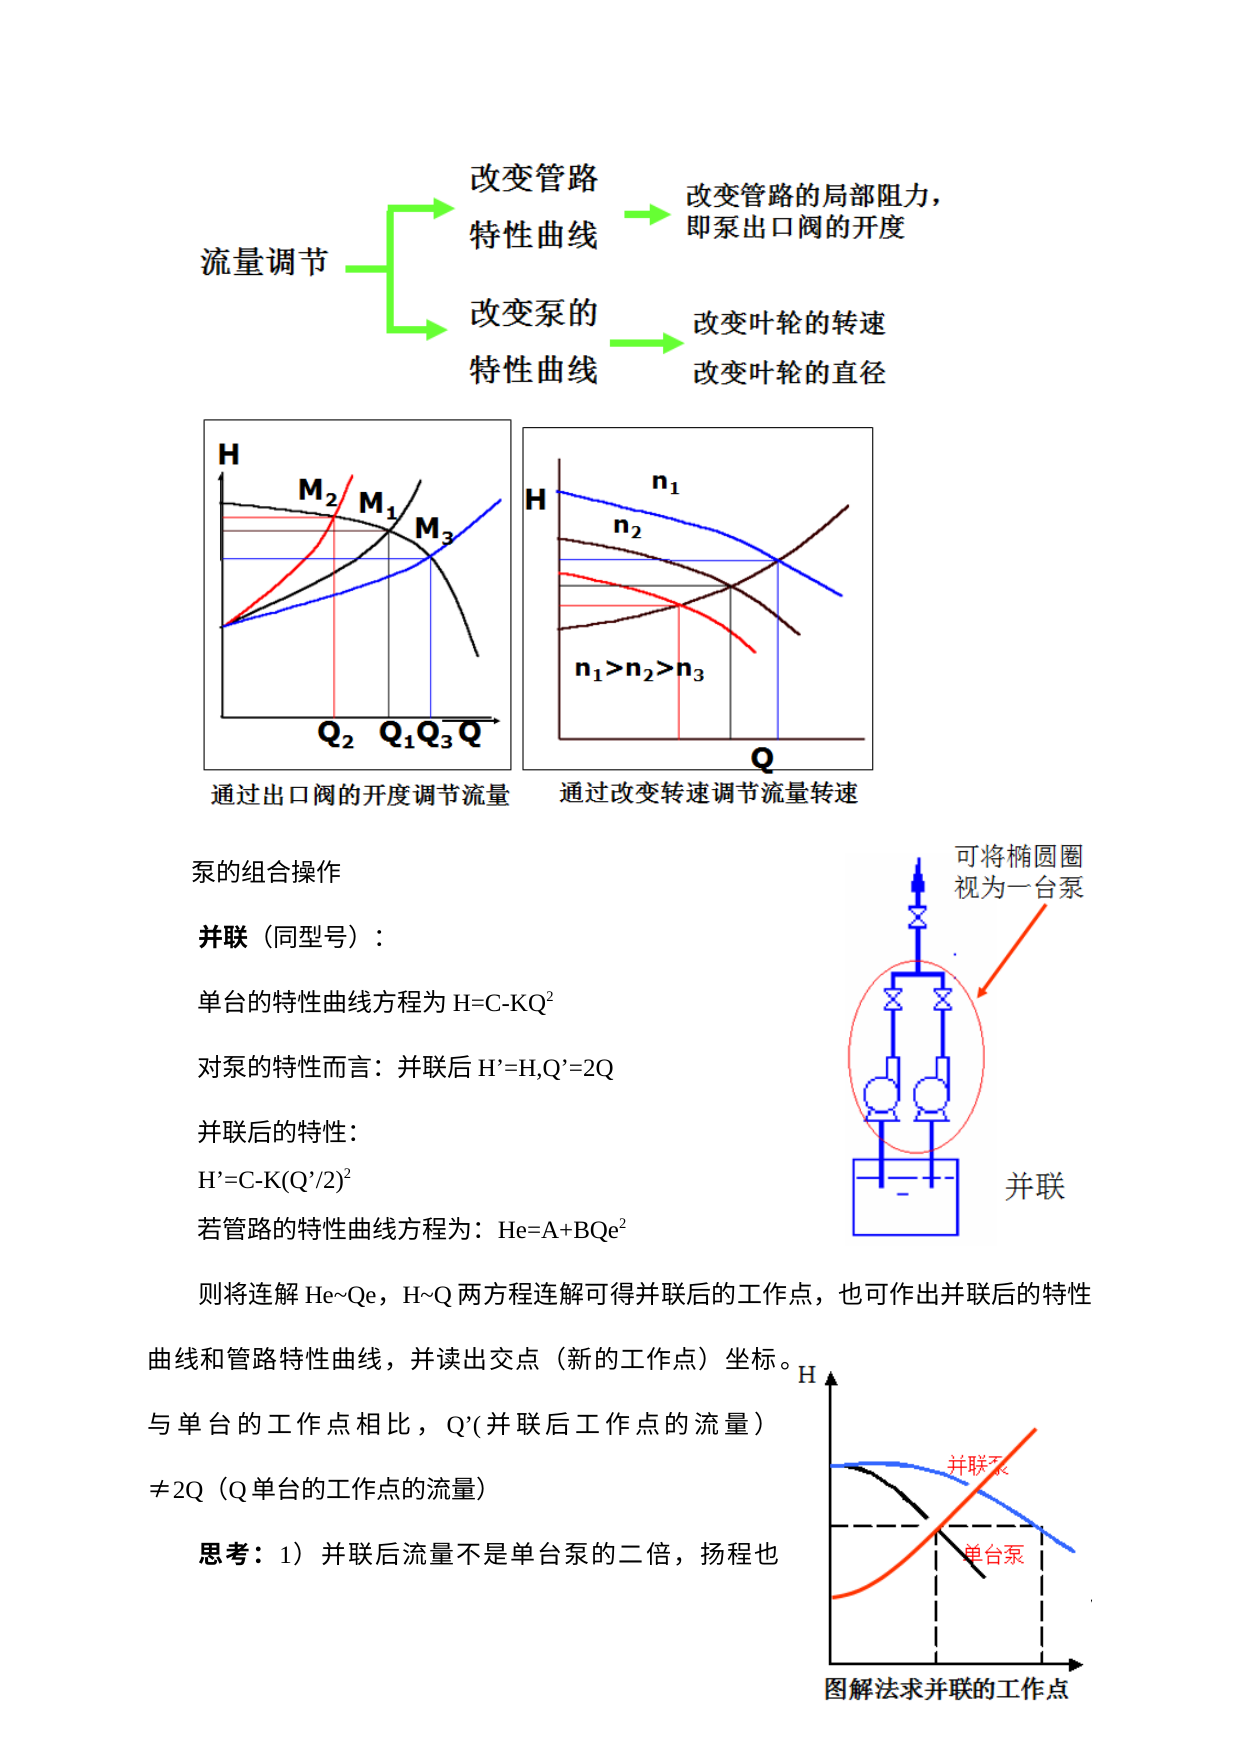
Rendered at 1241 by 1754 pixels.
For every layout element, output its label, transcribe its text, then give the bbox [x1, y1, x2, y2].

text 思考：1）并联后流量不是单台泵的二倍，扬程也不是保持不变，为什么？2）什么情况下并联后的流量是单台泵的二倍？ [148, 1520, 798, 1585]
text H’=C-K(Q’/2)2 [148, 1163, 842, 1195]
picture [798, 1361, 1091, 1704]
text 并联（同型号）： [148, 903, 842, 968]
text 若管路的特性曲线方程为：He=A+BQe2 [148, 1195, 1092, 1260]
text 对泵的特性而言：并联后H’=H,Q’=2Q [148, 1033, 842, 1098]
picture [197, 155, 947, 393]
picture [197, 415, 881, 810]
text 单台的特性曲线方程为H=C-KQ2 [148, 968, 842, 1033]
picture [842, 838, 1093, 1246]
text 并联后的特性： [148, 1098, 842, 1163]
text 泵的组合操作 [148, 838, 842, 903]
text 则将连解He~Qe，H~Q两方程连解可得并联后的工作点，也可作出并联后的特性曲线和管路特性曲线，并读出交点（新的工作点）坐标。与单台的工作点相比，Q’(并联后工作点的流量）≠2Q（Q单台的工作点的流量） [148, 1260, 1092, 1520]
